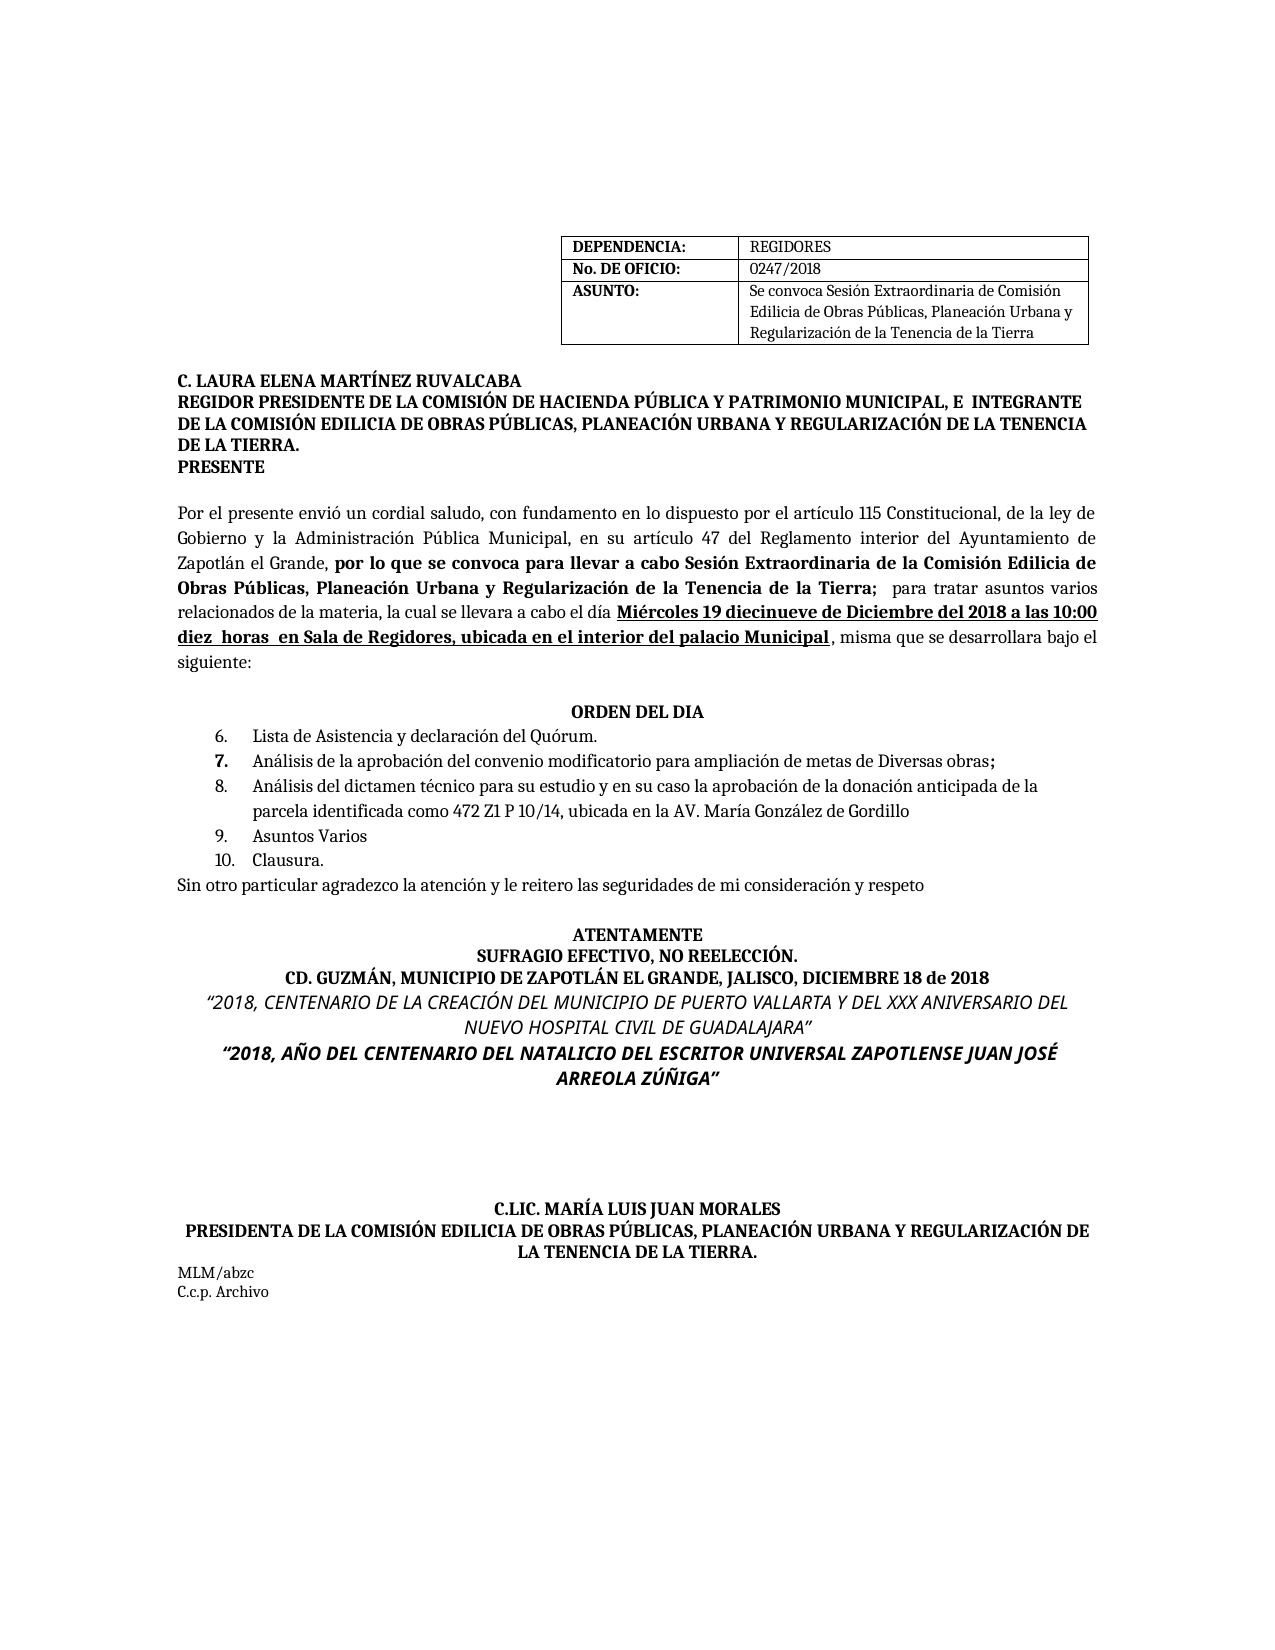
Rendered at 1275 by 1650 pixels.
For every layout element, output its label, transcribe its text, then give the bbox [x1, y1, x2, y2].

list Análisis de la aprobación del convenio modificatorio para ampliación de metas de Diversas obras; [215, 751, 1098, 772]
text “2018, CENTENARIO DE LA CREACIÓN DEL MUNICIPIO DE PUERTO VALLARTA Y DEL XXX ANIVERSARIO DEL NUEVO HOSPITAL CIVIL DE GUADALAJARA” [177, 989, 1098, 1040]
text SUFRAGIO EFECTIVO, NO REELECCIÓN. [177, 946, 1098, 967]
text PRESIDENTA DE LA COMISIÓN EDILICIA DE OBRAS PÚBLICAS, PLANEACIÓN URBANA Y REGULARIZACIÓN DE LA TENENCIA DE LA TIERRA. [177, 1220, 1098, 1263]
text C.c.p. Archivo [177, 1283, 1098, 1302]
list Análisis del dictamen técnico para su estudio y en su caso la aprobación de la donación anticipada de la parcela identificada como 472 Z1 P 10/14, ubicada en la AV. María González de Gordillo [215, 776, 1098, 822]
table_cell No. DE OFICIO: [562, 260, 738, 281]
text MLM/abzc [177, 1263, 1098, 1283]
text Por el presente envió un cordial saludo, con fundamento en lo dispuesto por el artículo 115 Constitucional, de la ley de Gobierno y la Administración Pública Municipal, en su artículo 47 del Reglamento interior del Ayuntamiento de Zapotlán el Grande, por lo que se convoca para llevar a cabo Sesión Extraordinaria de la Comisión Edilicia de Obras Públicas, Planeación Urbana y Regularización de la Tenencia de la Tierra; para tratar asuntos varios relacionados de la materia, la cual se llevara a cabo el día Miércoles 19 diecinueve de Diciembre del 2018 a las 10:00 diez horas en Sala de Regidores, ubicada en el interior del palacio Municipal, misma que se desarrollara bajo el siguiente: [177, 503, 1098, 673]
text PRESENTE [177, 456, 1098, 478]
list Lista de Asistencia y declaración del Quórum. [215, 726, 1098, 747]
list Asuntos Varios [215, 825, 1098, 847]
text C. LAURA ELENA MARTÍNEZ RUVALCABA [177, 370, 1098, 392]
table_cell ASUNTO: [562, 282, 738, 344]
text ATENTAMENTE [177, 924, 1098, 946]
text ORDEN DEL DIA [177, 701, 1098, 723]
text “2018, AÑO DEL CENTENARIO DEL NATALICIO DEL ESCRITOR UNIVERSAL ZAPOTLENSE JUAN JOSÉ ARREOLA ZÚÑIGA” [177, 1040, 1098, 1091]
text Sin otro particular agradezco la atención y le reitero las seguridades de mi consideración y respeto [177, 875, 1098, 896]
table_header DEPENDENCIA: [562, 237, 738, 258]
text CD. GUZMÁN, MUNICIPIO DE ZAPOTLÁN EL GRANDE, JALISCO, DICIEMBRE 18 de 2018 [177, 967, 1098, 989]
text C.LIC. MARÍA LUIS JUAN MORALES [177, 1199, 1098, 1220]
table_cell Se convoca Sesión Extraordinaria de Comisión Edilicia de Obras Públicas, Planeación Urbana y Regularización de la Tenencia de la Tierra [739, 282, 1088, 344]
list Clausura. [215, 850, 1098, 871]
table_cell 0247/2018 [739, 260, 1088, 281]
text REGIDOR PRESIDENTE DE LA COMISIÓN DE HACIENDA PÚBLICA Y PATRIMONIO MUNICIPAL, E INTEGRANTE DE LA COMISIÓN EDILICIA DE OBRAS PÚBLICAS, PLANEACIÓN URBANA Y REGULARIZACIÓN DE LA TENENCIA DE LA TIERRA. [177, 392, 1098, 456]
table_header REGIDORES [739, 237, 1088, 258]
